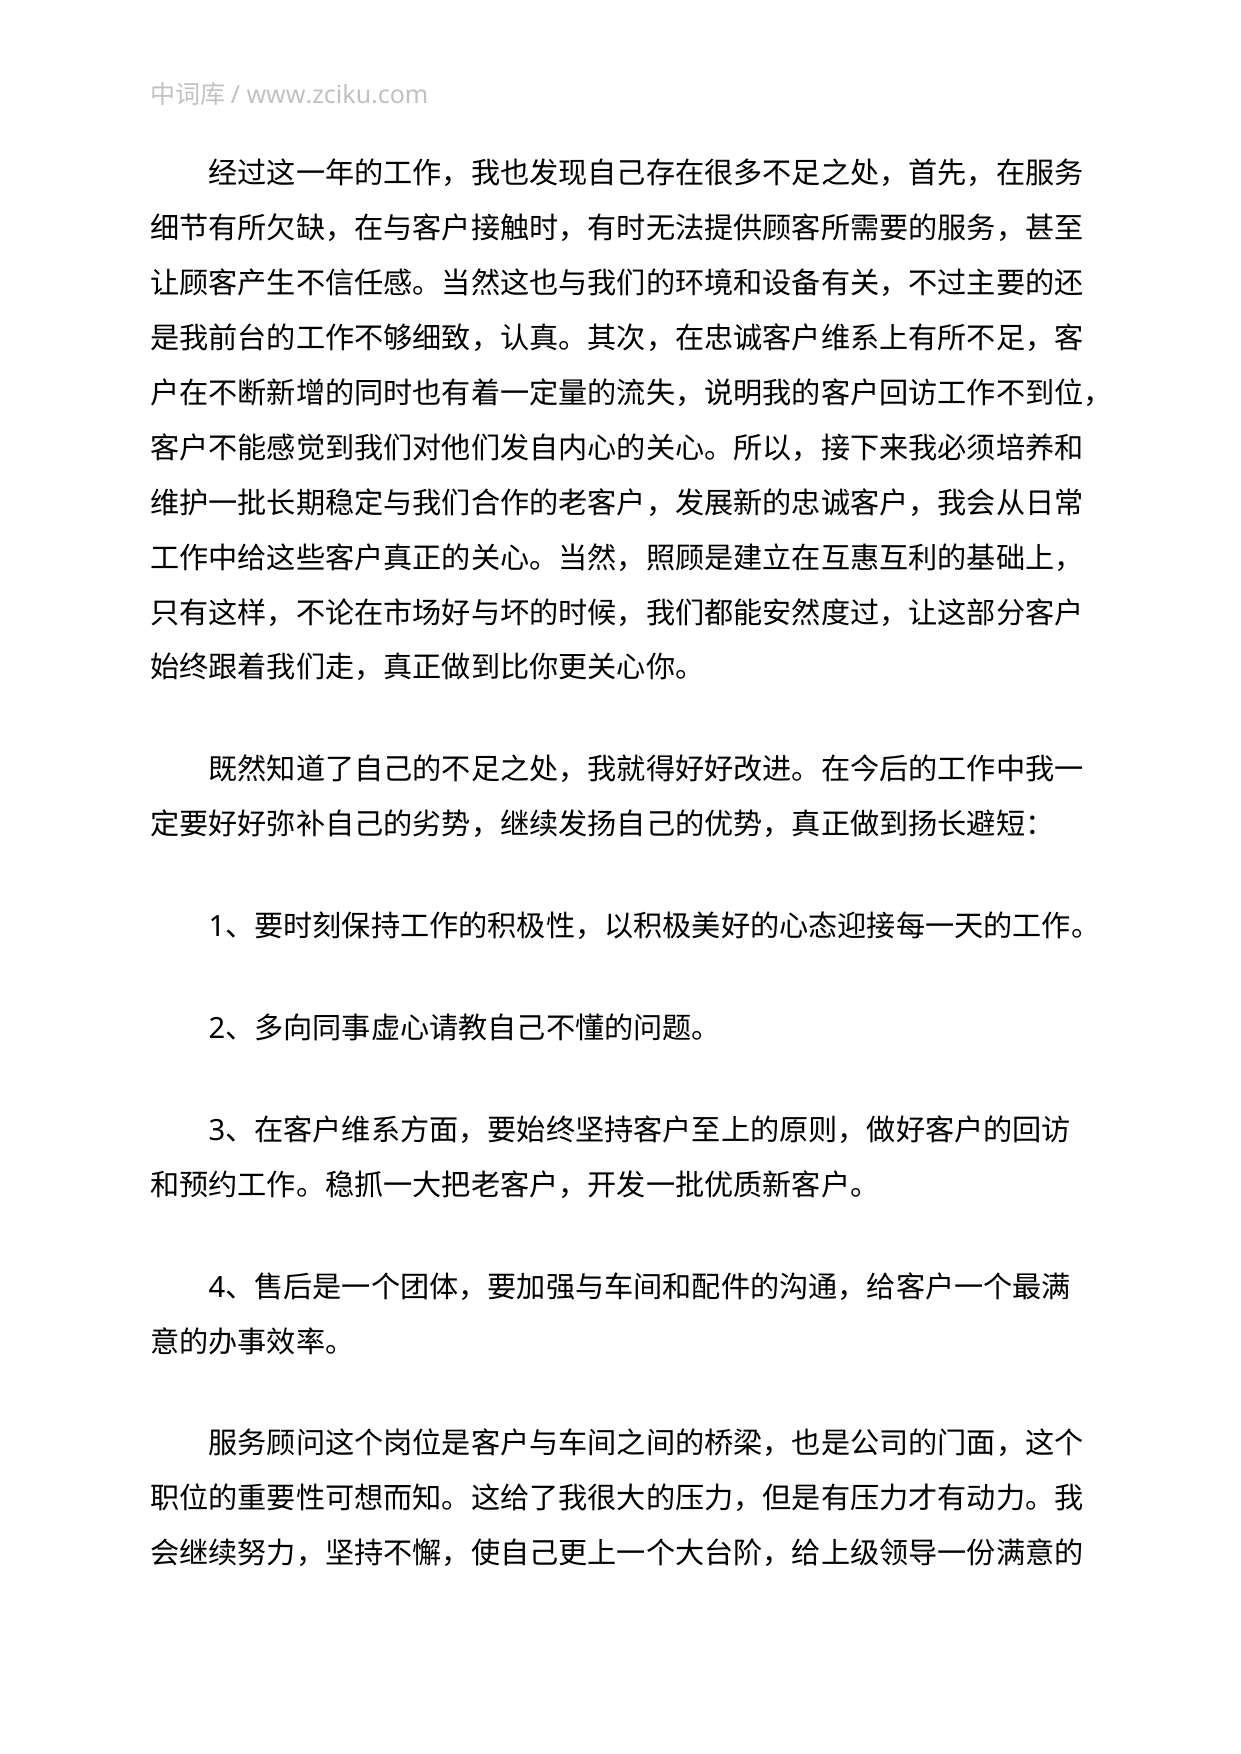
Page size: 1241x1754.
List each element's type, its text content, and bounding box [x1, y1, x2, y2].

text 经过这一年的工作，我也发现自己存在很多不足之处，首先，在服务细节有所欠缺，在与客户接触时，有时无法提供顾客所需要的服务，甚至让顾客产生不信任感。当然这也与我们的环境和设备有关，不过主要的还是我前台的工作不够细致，认真。其次，在忠诚客户维系上有所不足，客户在不断新增的同时也有着一定量的流失，说明我的客户回访工作不到位，客户不能感觉到我们对他们发自内心的关心。所以，接下来我必须培养和维护一批长期稳定与我们合作的老客户，发展新的忠诚客户，我会从日常工作中给这些客户真正的关心。当然，照顾是建立在互惠互利的基础上，只有这样，不论在市场好与坏的时候，我们都能安然度过，让这部分客户始终跟着我们走，真正做到比你更关心你。 [150, 150, 1090, 686]
text 1、要时刻保持工作的积极性，以积极美好的心态迎接每一天的工作。 [150, 902, 1090, 945]
text 既然知道了自己的不足之处，我就得好好改进。在今后的工作中我一定要好好弥补自己的劣势，继续发扬自己的优势，真正做到扬长避短： [150, 746, 1090, 843]
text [150, 1420, 1090, 1572]
text 4、售后是一个团体，要加强与车间和配件的沟通，给客户一个最满意的办事效率。 [150, 1263, 1090, 1361]
text 3、在客户维系方面，要始终坚持客户至上的原则，做好客户的回访和预约工作。稳抓一大把老客户，开发一批优质新客户。 [150, 1106, 1090, 1204]
text 2、多向同事虚心请教自己不懂的问题。 [150, 1004, 1090, 1047]
